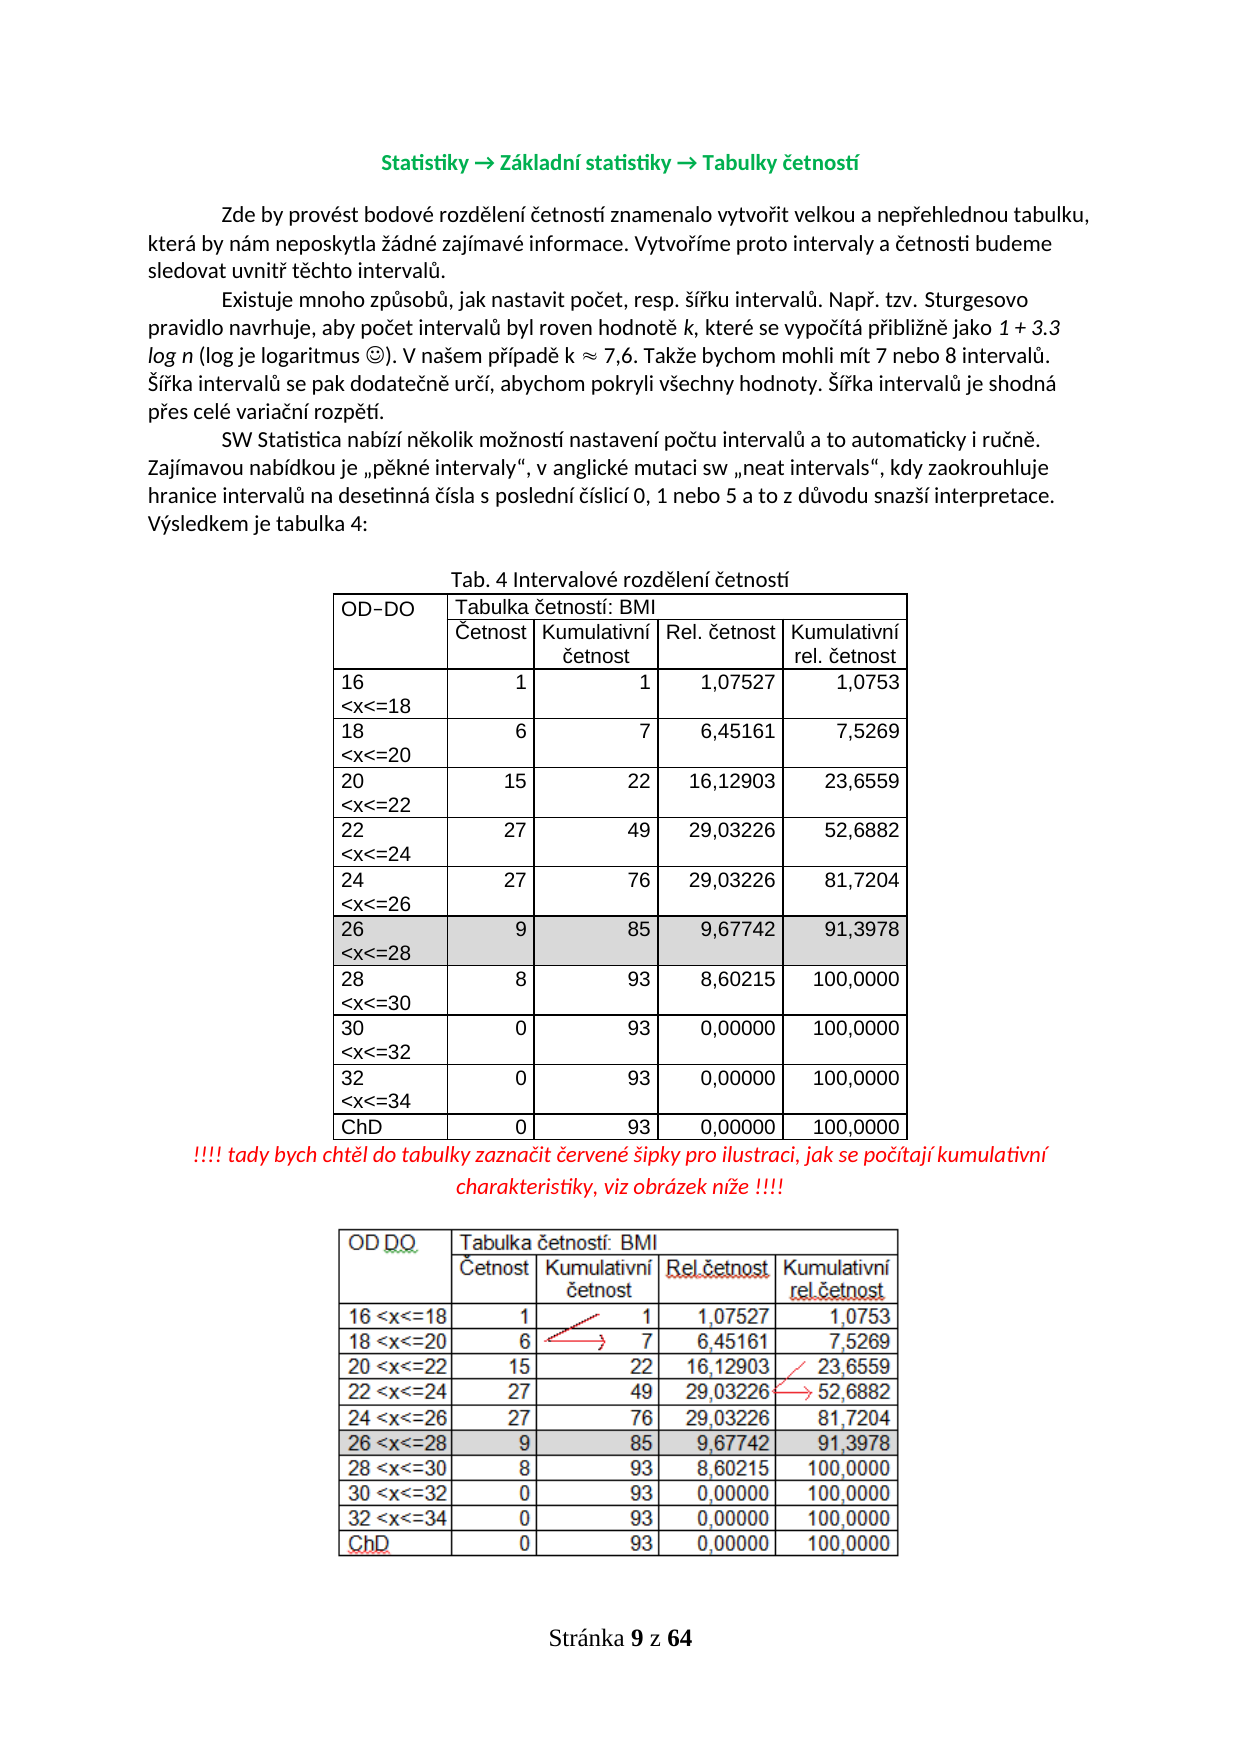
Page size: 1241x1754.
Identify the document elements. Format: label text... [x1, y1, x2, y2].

table_cell 0,00000 [659, 1016, 782, 1064]
table_cell 93 [535, 1115, 657, 1139]
table_cell Kumulativní četnost [535, 620, 657, 668]
table_cell 7,5269 [784, 719, 906, 767]
text Existuje mnoho způsobů, jak nastavit počet, resp. šířku intervalů. Např. tzv. Sturgesovo pravidlo navrhuje, aby počet intervalů byl roven hodnotě k, které se vypočítá přibližně jako 1 + 3.3 log n (log je logaritmus ). V našem případě k 7,6. Takže bychom mohli mít 7 nebo 8 intervalů. Šířka intervalů se pak dodatečně určí, abychom pokryli všechny hodnoty. Šířka intervalů je shodná přes celé variační rozpětí. [148, 285, 1093, 425]
table_cell 6,45161 [659, 719, 782, 767]
text !!!! tady bych chtěl do tabulky zaznačit červené šipky pro ilustraci, jak se počítají kumulativní charakteristiky, viz obrázek níže !!!! [148, 1140, 1093, 1201]
table_cell 100,0000 [784, 1016, 906, 1064]
table_cell 7 [535, 719, 657, 767]
table_cell 1,07527 [659, 670, 782, 717]
table_cell Kumulativní rel. četnost [784, 620, 906, 668]
table_cell 16 <x<=18 [334, 670, 447, 717]
text Tab. 4 Intervalové rozdělení četností [148, 565, 1093, 593]
table_cell 15 [448, 768, 533, 816]
table_cell 49 [535, 818, 657, 866]
table_cell 24 <x<=26 [334, 867, 447, 915]
table_cell 8 [448, 966, 533, 1014]
table_cell 20 <x<=22 [334, 768, 447, 816]
table_cell 8,60215 [659, 966, 782, 1014]
table_cell 22 [535, 768, 657, 816]
table_cell 0,00000 [659, 1115, 782, 1139]
table_cell 93 [535, 1065, 657, 1113]
table_cell 1 [535, 670, 657, 717]
table_header Tabulka četností: BMI [448, 595, 906, 618]
table_cell 100,0000 [784, 1065, 906, 1113]
table_cell 18 <x<=20 [334, 719, 447, 767]
table_cell 27 [448, 818, 533, 866]
table_cell 76 [535, 867, 657, 915]
table_cell 0 [448, 1016, 533, 1064]
text Zde by provést bodové rozdělení četností znamenalo vytvořit velkou a nepřehlednou tabulku, která by nám neposkytla žádné zajímavé informace. Vytvoříme proto intervaly a četnosti budeme sledovat uvnitř těchto intervalů. [148, 201, 1093, 285]
table_cell 91,3978 [784, 917, 906, 965]
table_cell 52,6882 [784, 818, 906, 866]
table_cell 29,03226 [659, 818, 782, 866]
table_cell 100,0000 [784, 1115, 906, 1139]
table_cell 93 [535, 1016, 657, 1064]
table_cell 93 [535, 966, 657, 1014]
table_cell 100,0000 [784, 966, 906, 1014]
table_cell Rel. četnost [659, 620, 782, 668]
table_cell 22 <x<=24 [334, 818, 447, 866]
table_cell 29,03226 [659, 867, 782, 915]
table_cell 16,12903 [659, 768, 782, 816]
table_cell Četnost [448, 620, 533, 668]
table_cell 85 [535, 917, 657, 965]
table_cell 32 <x<=34 [334, 1065, 447, 1113]
table_cell 0,00000 [659, 1065, 782, 1113]
table_cell 0 [448, 1065, 533, 1113]
table_cell 9 [448, 917, 533, 965]
table_cell ChD [334, 1115, 447, 1139]
table_cell 1,0753 [784, 670, 906, 717]
table_cell 23,6559 [784, 768, 906, 816]
table_cell 0 [448, 1115, 533, 1139]
table_cell 26 <x<=28 [334, 917, 447, 965]
table_cell 6 [448, 719, 533, 767]
table_cell 1 [448, 670, 533, 717]
table_header OD–DO [334, 595, 447, 668]
table_cell 28 <x<=30 [334, 966, 447, 1014]
picture [333, 1225, 907, 1562]
table_cell 9,67742 [659, 917, 782, 965]
table_cell 27 [448, 867, 533, 915]
table_cell 81,7204 [784, 867, 906, 915]
table_cell 30 <x<=32 [334, 1016, 447, 1064]
text SW Statistica nabízí několik možností nastavení počtu intervalů a to automaticky i ručně. Zajímavou nabídkou je „pěkné intervaly“, v anglické mutaci sw „neat intervals“, kdy zaokrouhluje hranice intervalů na desetinná čísla s poslední číslicí 0, 1 nebo 5 a to z důvodu snazší interpretace. Výsledkem je tabulka 4: [148, 425, 1093, 537]
text Statistiky → Základní statistiky → Tabulky četností [148, 148, 1093, 176]
